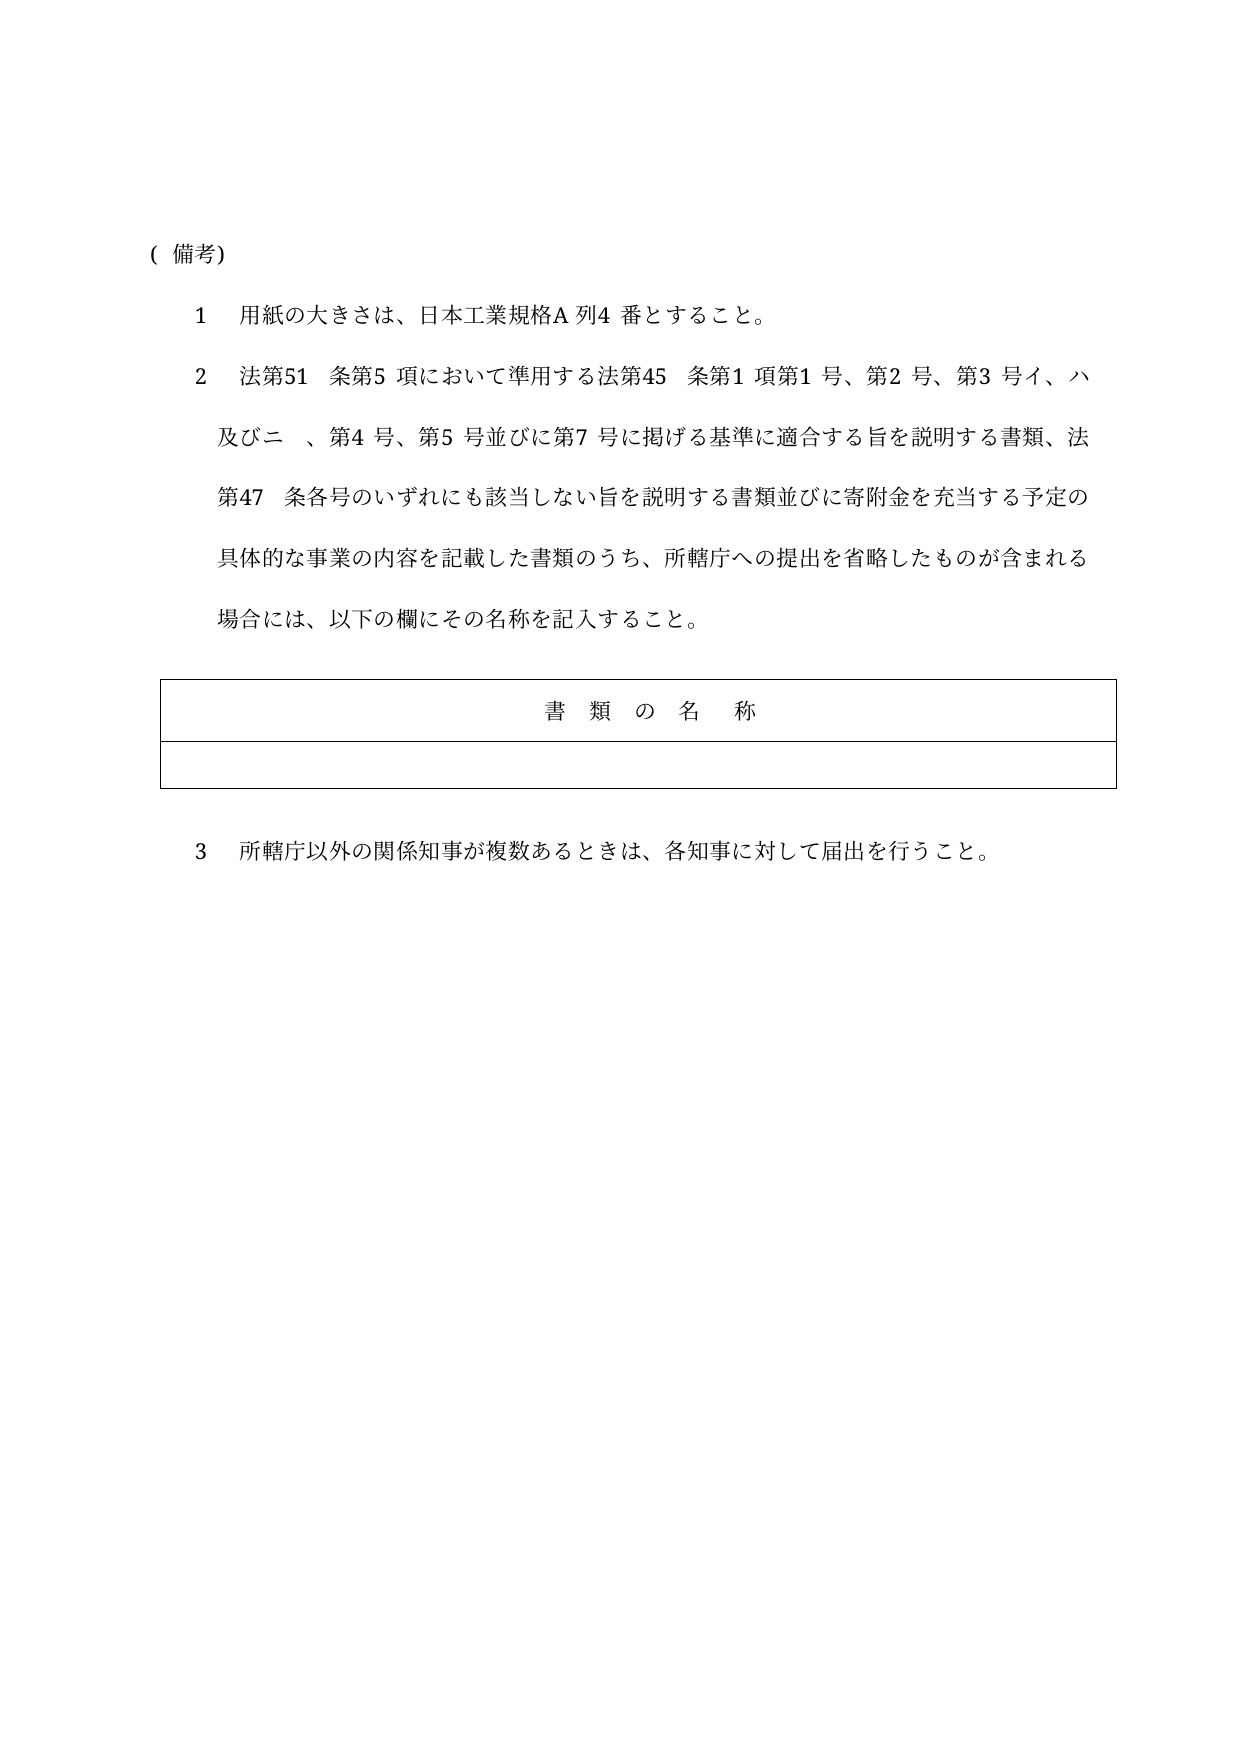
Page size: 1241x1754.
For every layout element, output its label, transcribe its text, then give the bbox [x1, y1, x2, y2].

table_cell [161, 742, 1116, 788]
text 1 用紙の大きさは、日本工業規格A列4番とすること。 [172, 283, 1090, 344]
table_header 書類の名称 [161, 680, 1116, 741]
text 3 所轄庁以外の関係知事が複数あるときは、各知事に対して届出を行うこと。 [172, 819, 1090, 880]
text (備考) [150, 223, 1090, 283]
text 2 法第51条第5項において準用する法第45条第1項第1号、第2号、第3号イ、ハ及びニ、第4号、第5号並びに第7号に掲げる基準に適合する旨を説明する書類、法第47条各号のいずれにも該当しない旨を説明する書類並びに寄附金を充当する予定の具体的な事業の内容を記載した書類のうち、所轄庁への提出を省略したものが含まれる場合には、以下の欄にその名称を記入すること。 [172, 344, 1090, 648]
